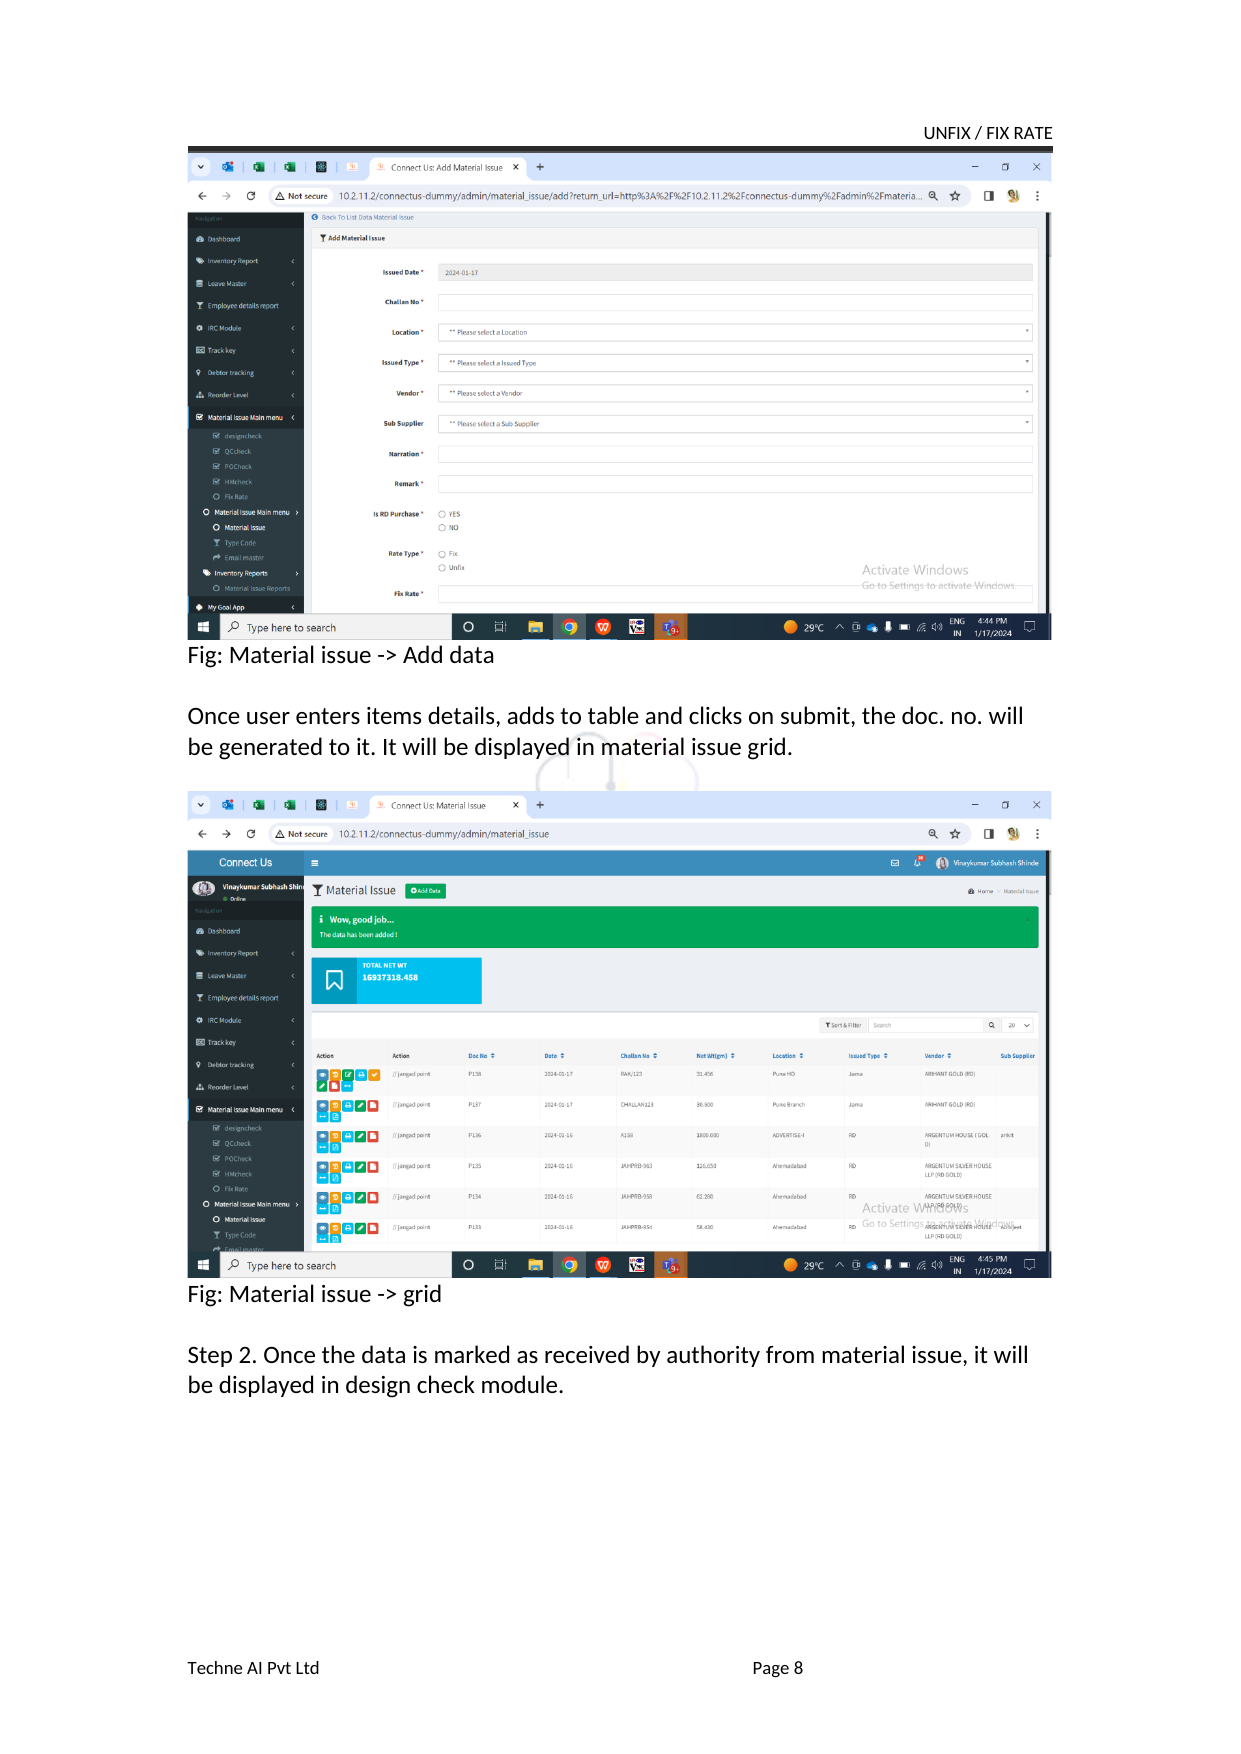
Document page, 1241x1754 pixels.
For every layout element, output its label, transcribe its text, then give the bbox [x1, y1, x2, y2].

text Step 2. Once the data is marked as received by authority from material issue, it will be displayed in design check module. [187, 1339, 1053, 1400]
text Fig: Material issue -> grid [187, 1278, 1053, 1308]
picture [187, 153, 1052, 640]
picture [187, 791, 1052, 1278]
text Once user enters items details, adds to table and clicks on submit, the doc. no. will be generated to it. It will be displayed in material issue grid. [187, 700, 1053, 761]
text Fig: Material issue -> Add data [187, 639, 1053, 670]
